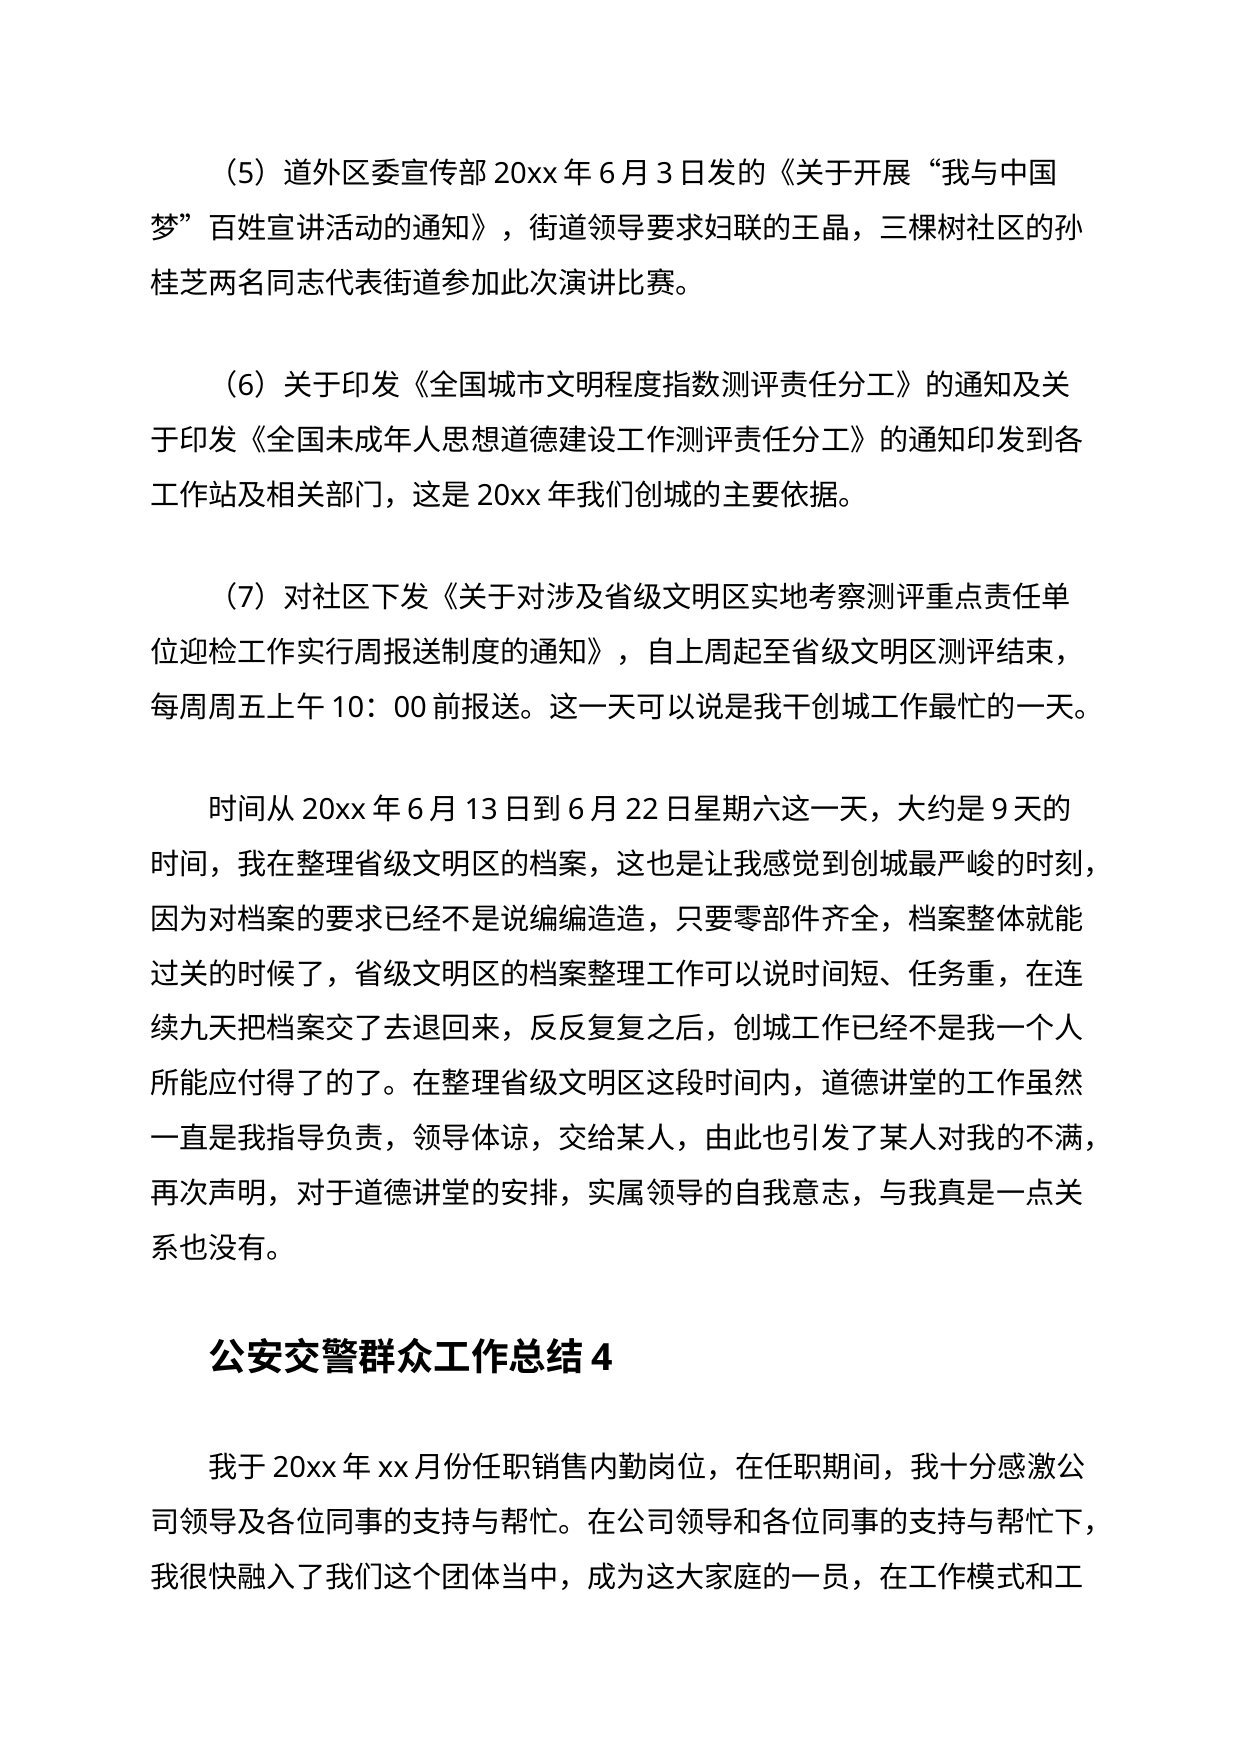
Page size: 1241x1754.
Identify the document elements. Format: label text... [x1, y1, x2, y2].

text （5）道外区委宣传部20xx年6月3日发的《关于开展“我与中国梦”百姓宣讲活动的通知》，街道领导要求妇联的王晶，三棵树社区的孙桂芝两名同志代表街道参加此次演讲比赛。 [150, 150, 1090, 302]
text （6）关于印发《全国城市文明程度指数测评责任分工》的通知及关于印发《全国未成年人思想道德建设工作测评责任分工》的通知印发到各工作站及相关部门，这是20xx年我们创城的主要依据。 [150, 362, 1090, 514]
text 时间从20xx年6月13日到6月22日星期六这一天，大约是9天的时间，我在整理省级文明区的档案，这也是让我感觉到创城最严峻的时刻，因为对档案的要求已经不是说编编造造，只要零部件齐全，档案整体就能过关的时候了，省级文明区的档案整理工作可以说时间短、任务重，在连续九天把档案交了去退回来，反反复复之后，创城工作已经不是我一个人所能应付得了的了。在整理省级文明区这段时间内，道德讲堂的工作虽然一直是我指导负责，领导体谅，交给某人，由此也引发了某人对我的不满，再次声明，对于道德讲堂的安排，实属领导的自我意志，与我真是一点关系也没有。 [150, 785, 1090, 1267]
text （7）对社区下发《关于对涉及省级文明区实地考察测评重点责任单位迎检工作实行周报送制度的通知》，自上周起至省级文明区测评结束，每周周五上午10：00前报送。这一天可以说是我干创城工作最忙的一天。 [150, 573, 1090, 726]
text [150, 1444, 1090, 1596]
text 公安交警群众工作总结4 [150, 1326, 1090, 1381]
